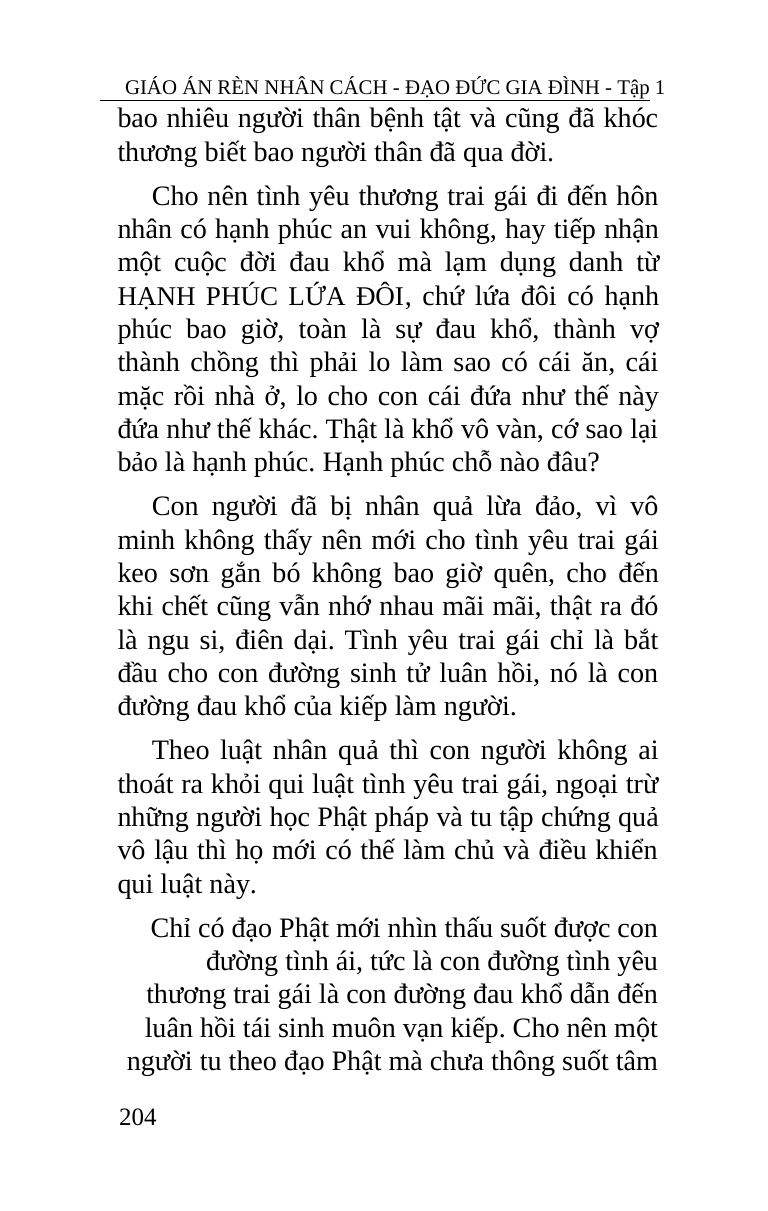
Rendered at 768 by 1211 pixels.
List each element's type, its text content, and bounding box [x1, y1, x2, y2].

text Con người đã bị nhân quả lừa đảo, vì vô minh không thấy nên mới cho tình yêu trai gái keo sơn gắn bó không bao giờ quên, cho đến khi chết cũng vẫn nhớ nhau mãi mãi, thật ra đó là ngu si, điên dại. Tình yêu trai gái chỉ là bắt đầu cho con đường sinh tử luân hồi, nó là con đường đau khổ của kiếp làm người. [117, 489, 660, 722]
text Cho nên tình yêu thương trai gái đi đến hôn nhân có hạnh phúc an vui không, hay tiếp nhận một cuộc đời đau khổ mà lạm dụng danh từ HẠNH PHÚC LỨA ĐÔI, chứ lứa đôi có hạnh phúc bao giờ, toàn là sự đau khổ, thành vợ thành chồng thì phải lo làm sao có cái ăn, cái mặc rồi nhà ở, lo cho con cái đứa như thế này đứa như thế khác. Thật là khổ vô vàn, cớ sao lại bảo là hạnh phúc. Hạnh phúc chỗ nào đâu? [117, 179, 660, 478]
text Theo luật nhân quả thì con người không ai thoát ra khỏi qui luật tình yêu trai gái, ngoại trừ những người học Phật pháp và tu tập chứng quả vô lậu thì họ mới có thế làm chủ và điều khiển qui luật này. [117, 733, 660, 899]
